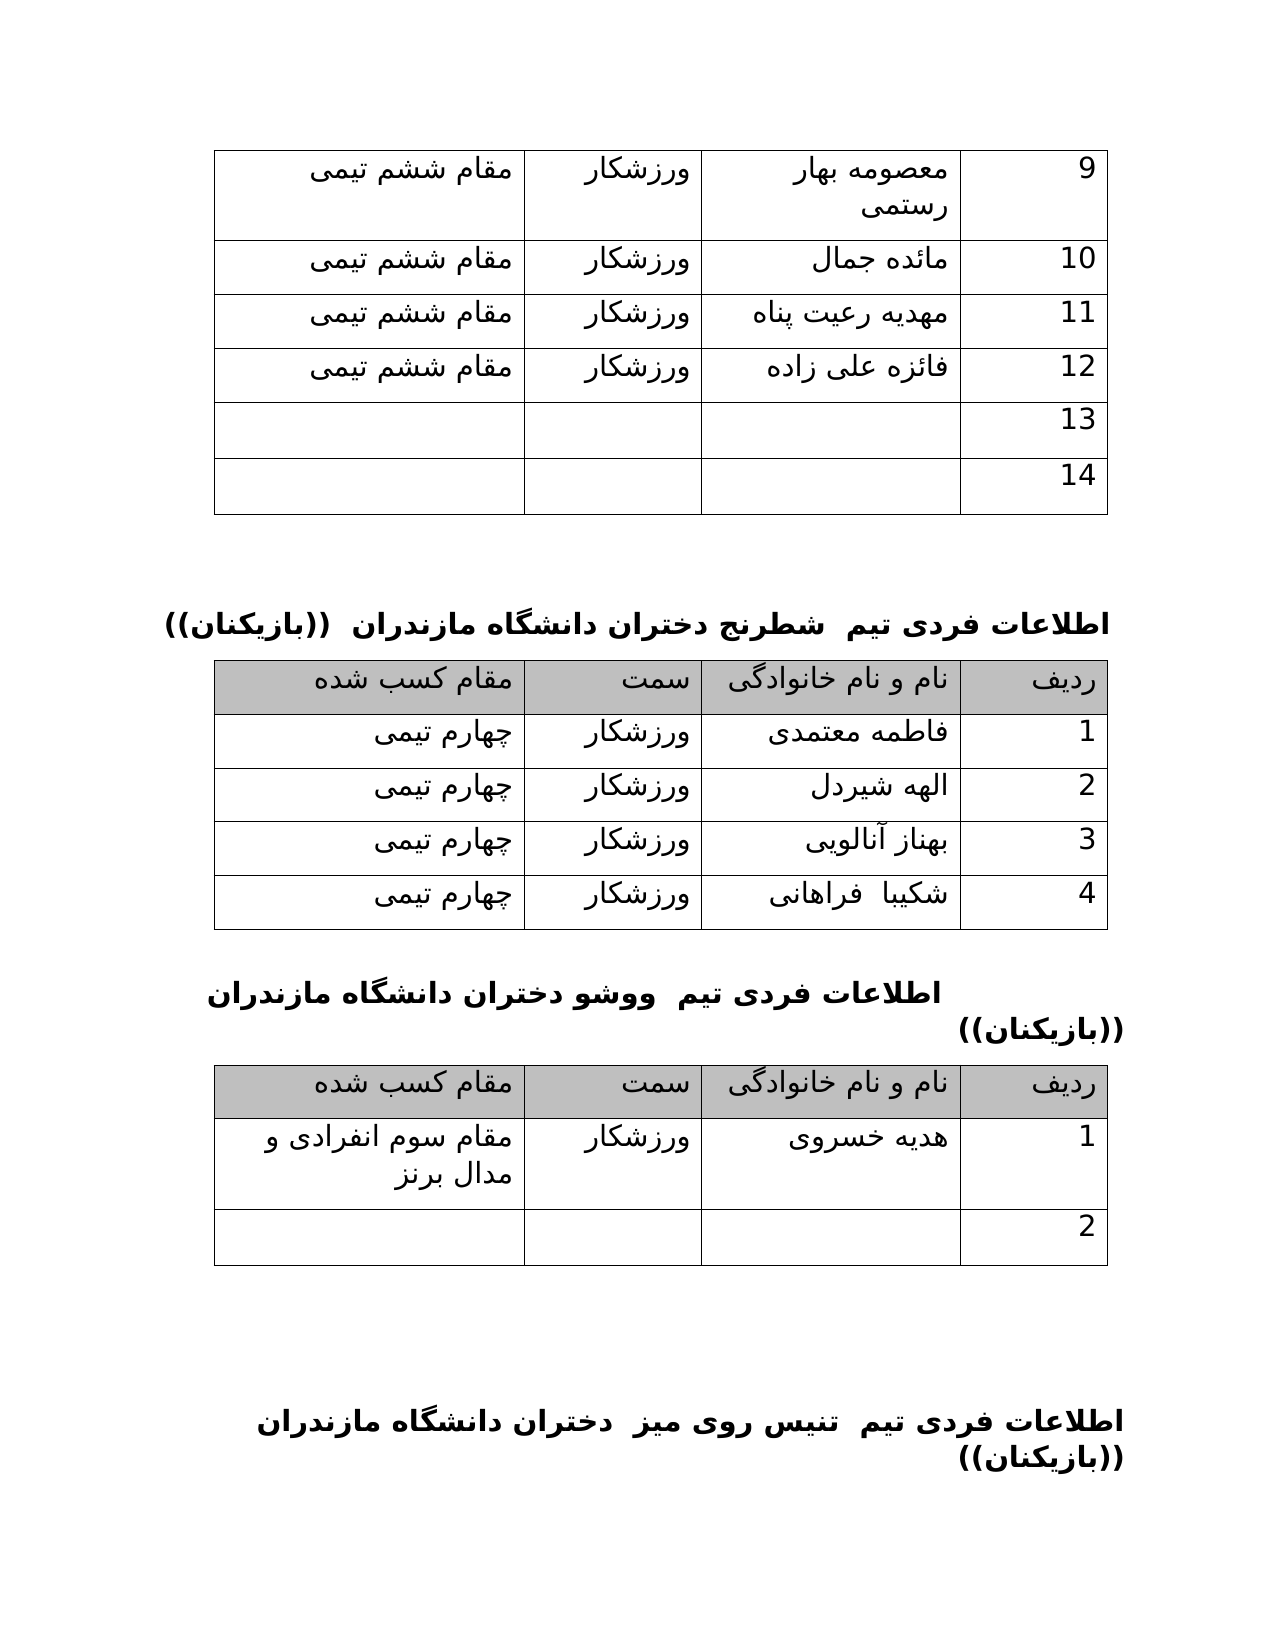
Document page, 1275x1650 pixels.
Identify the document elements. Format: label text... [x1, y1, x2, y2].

table_cell معصومه بهار رستمی [702, 151, 960, 240]
table_cell مقام سوم انفرادی و مدال برنز [215, 1119, 524, 1209]
table_cell ورزشکار [525, 151, 701, 240]
table_cell [215, 1210, 524, 1265]
table_cell بهناز آنالویی [702, 822, 960, 875]
table_header سمت [525, 1066, 701, 1118]
table_cell 1 [961, 1119, 1107, 1209]
table_cell 10 [961, 241, 1107, 294]
table_header ردیف [961, 661, 1107, 714]
table_cell 2 [961, 1210, 1107, 1265]
table_cell 4 [961, 876, 1107, 929]
table_cell [702, 403, 960, 458]
table_cell فاطمه معتمدی [702, 715, 960, 767]
table_cell [525, 1210, 701, 1265]
table_cell 3 [961, 822, 1107, 875]
table_cell مقام ششم تیمی [215, 295, 524, 348]
table_cell مقام ششم تیمی [215, 151, 524, 240]
table_cell 11 [961, 295, 1107, 348]
table_cell ورزشکار [525, 715, 701, 767]
table_header ردیف [961, 1066, 1107, 1118]
table_header سمت [525, 661, 701, 714]
table_cell چهارم تیمی [215, 715, 524, 767]
table_cell شکیبا فراهانی [702, 876, 960, 929]
table_cell 14 [961, 459, 1107, 513]
table_cell فائزه علی زاده [702, 349, 960, 402]
table_cell 2 [961, 769, 1107, 821]
table_cell مقام ششم تیمی [215, 349, 524, 402]
table_cell ورزشکار [525, 349, 701, 402]
table_cell چهارم تیمی [215, 769, 524, 821]
table_cell 13 [961, 403, 1107, 458]
table_cell [702, 459, 960, 513]
table_cell مائده جمال [702, 241, 960, 294]
table_cell هدیه خسروی [702, 1119, 960, 1209]
table_cell 1 [961, 715, 1107, 767]
table_header مقام کسب شده [215, 1066, 524, 1118]
text اطلاعات فردی تیم شطرنج دختران دانشگاه مازندران ((بازیکنان)) [150, 607, 1125, 641]
table_cell چهارم تیمی [215, 876, 524, 929]
table_cell الهه شیردل [702, 769, 960, 821]
table_cell 9 [961, 151, 1107, 240]
table_header نام و نام خانوادگی [702, 661, 960, 714]
table_cell مهدیه رعیت پناه [702, 295, 960, 348]
text اطلاعات فردی تیم ووشو دختران دانشگاه مازندران ((بازیکنان)) [150, 976, 1125, 1046]
table_cell [215, 403, 524, 458]
table_cell ورزشکار [525, 876, 701, 929]
text اطلاعات فردی تیم تنیس روی میز دختران دانشگاه مازندران ((بازیکنان)) [150, 1405, 1125, 1475]
table_cell ورزشکار [525, 822, 701, 875]
table_header مقام کسب شده [215, 661, 524, 714]
table_cell 12 [961, 349, 1107, 402]
table_cell [702, 1210, 960, 1265]
table_cell چهارم تیمی [215, 822, 524, 875]
table_cell ورزشکار [525, 295, 701, 348]
table_cell [525, 403, 701, 458]
table_cell مقام ششم تیمی [215, 241, 524, 294]
table_header نام و نام خانوادگی [702, 1066, 960, 1118]
table_cell [525, 459, 701, 513]
table_cell ورزشکار [525, 1119, 701, 1209]
table_cell ورزشکار [525, 241, 701, 294]
table_cell ورزشکار [525, 769, 701, 821]
table_cell [215, 459, 524, 513]
